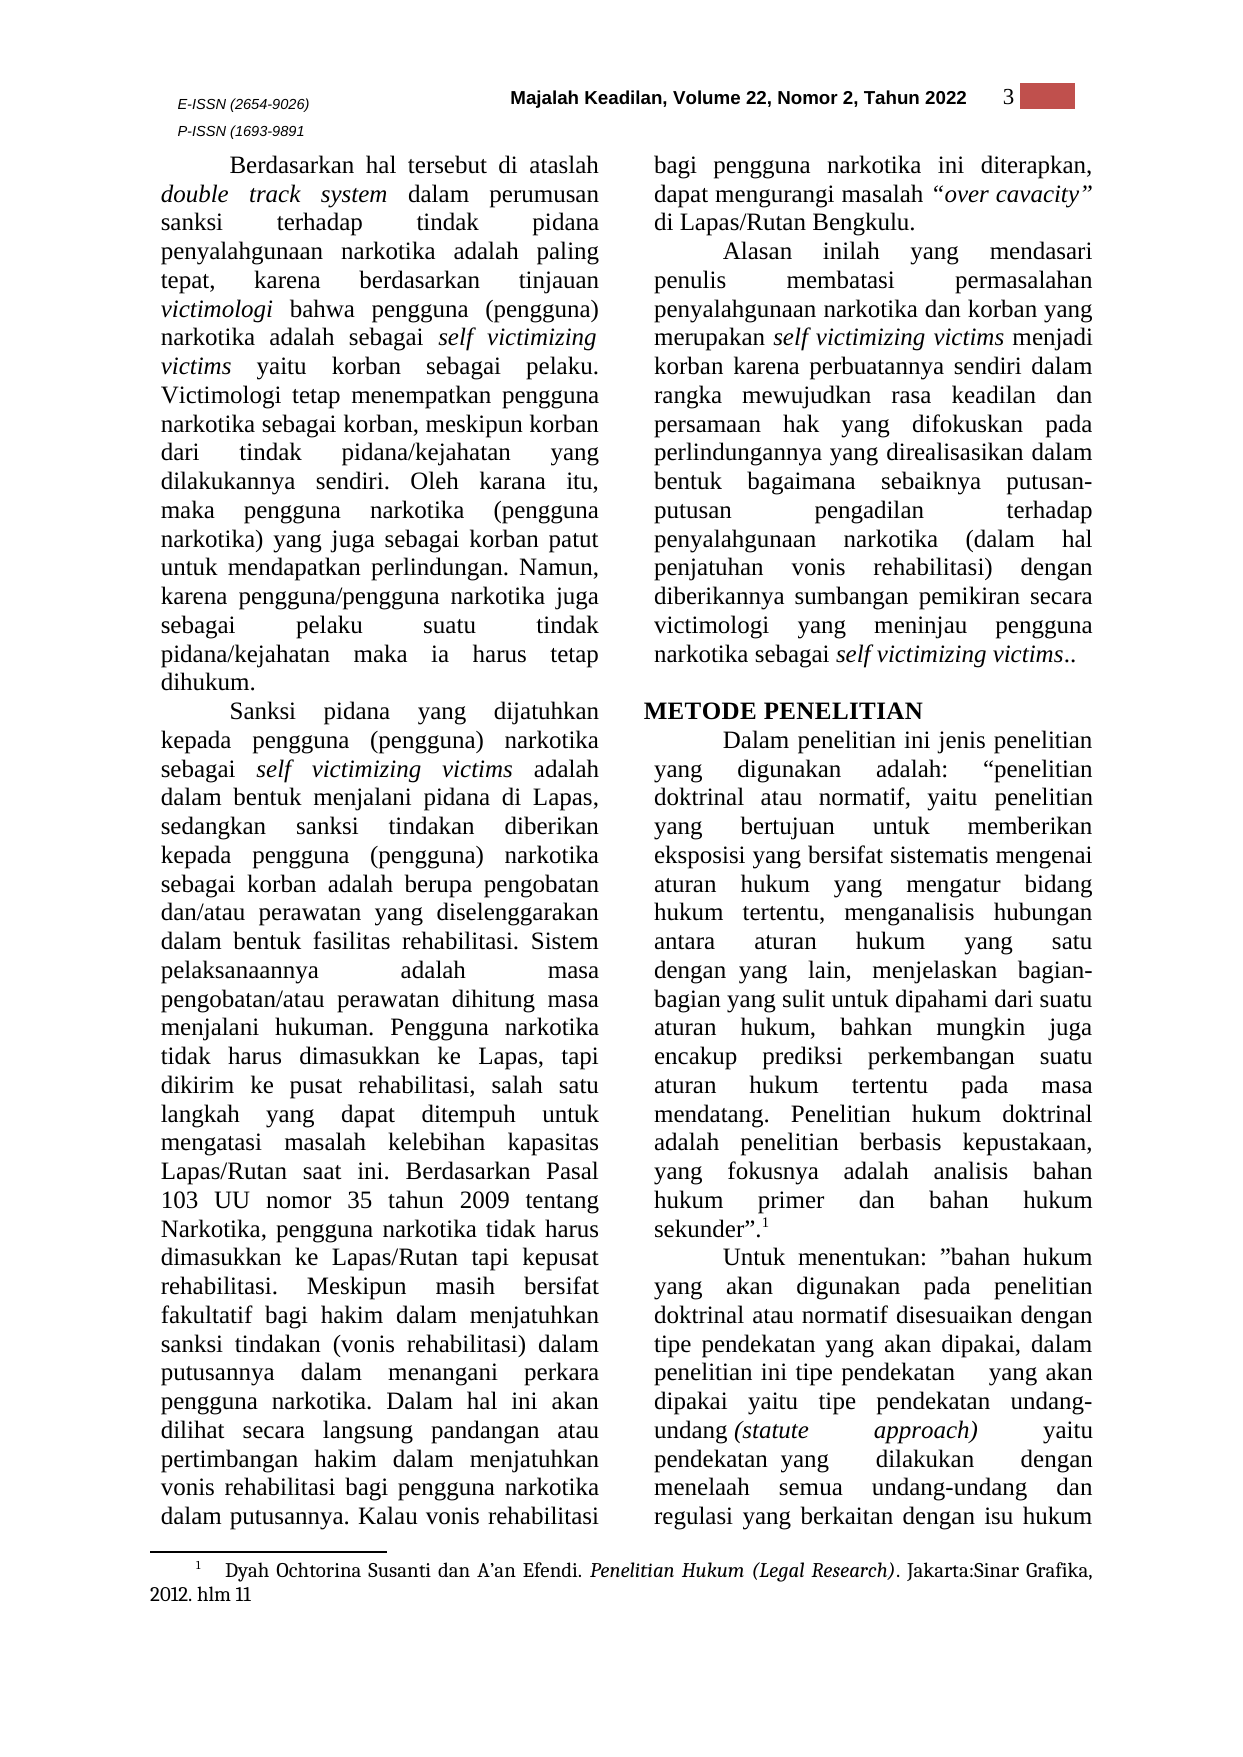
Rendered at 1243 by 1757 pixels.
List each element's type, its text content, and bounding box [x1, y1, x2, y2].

text METODE PENELITIAN [643, 696, 1093, 725]
text Sanksi pidana yang dijatuhkan kepada pengguna (pengguna) narkotika sebagai self victimizing victims adalah dalam bentuk menjalani pidana di Lapas, sedangkan sanksi tindakan diberikan kepada pengguna (pengguna) narkotika sebagai korban adalah berupa pengobatan dan/atau perawatan yang diselenggarakan dalam bentuk fasilitas rehabilitasi. Sistem pelaksanaannya adalah masa pengobatan/atau perawatan dihitung masa menjalani hukuman. Pengguna narkotika tidak harus dimasukkan ke Lapas, tapi dikirim ke pusat rehabilitasi, salah satu langkah yang dapat ditempuh untuk mengatasi masalah kelebihan kapasitas Lapas/Rutan saat ini. Berdasarkan Pasal 103 UU nomor 35 tahun 2009 tentang Narkotika, pengguna narkotika tidak harus dimasukkan ke Lapas/Rutan tapi kepusat rehabilitasi. Meskipun masih bersifat fakultatif bagi hakim dalam menjatuhkan sanksi tindakan (vonis rehabilitasi) dalam putusannya dalam menangani perkara pengguna narkotika. Dalam hal ini akan dilihat secara langsung pandangan atau pertimbangan hakim dalam menjatuhkan vonis rehabilitasi bagi pengguna narkotika dalam putusannya. Kalau vonis rehabilitasi bagi pengguna narkotika ini diterapkan, dapat mengurangi masalah “over cavacity” di Lapas/Rutan Bengkulu. [161, 696, 599, 1530]
text Berdasarkan hal tersebut di ataslah double track system dalam perumusan sanksi terhadap tindak pidana penyalahgunaan narkotika adalah paling tepat, karena berdasarkan tinjauan victimologi bahwa pengguna (pengguna) narkotika adalah sebagai self victimizing victims yaitu korban sebagai pelaku. Victimologi tetap menempatkan pengguna narkotika sebagai korban, meskipun korban dari tindak pidana/kejahatan yang dilakukannya sendiri. Oleh karana itu, maka pengguna narkotika (pengguna narkotika) yang juga sebagai korban patut untuk mendapatkan perlindungan. Namun, karena pengguna/pengguna narkotika juga sebagai pelaku suatu tindak pidana/kejahatan maka ia harus tetap dihukum. [161, 150, 599, 696]
text Alasan inilah yang mendasari penulis membatasi permasalahan penyalahgunaan narkotika dan korban yang merupakan self victimizing victims menjadi korban karena perbuatannya sendiri dalam rangka mewujudkan rasa keadilan dan persamaan hak yang difokuskan pada perlindungannya yang direalisasikan dalam bentuk bagaimana sebaiknya putusan-putusan pengadilan terhadap penyalahgunaan narkotika (dalam hal penjatuhan vonis rehabilitasi) dengan diberikannya sumbangan pemikiran secara victimologi yang meninjau pengguna narkotika sebagai self victimizing victims.. [654, 236, 1093, 667]
text Dalam penelitian ini jenis penelitian yang digunakan adalah: “penelitian doktrinal atau normatif, yaitu penelitian yang bertujuan untuk memberikan eksposisi yang bersifat sistematis mengenai aturan hukum yang mengatur bidang hukum tertentu, menganalisis hubungan antara aturan hukum yang satu dengannyang lain, menjelaskan bagian-bagian yang sulit untuk dipahami dari suatu aturan hukum, bahkan mungkin juga encakup prediksi perkembangan suatu aturan hukum tertentu pada masa mendatang. Penelitian hukum doktrinal adalah penelitian berbasis kepustakaan, yang fokusnya adalah analisis bahan hukum primer dan bahan hukum sekunder”. [654, 725, 1093, 1242]
